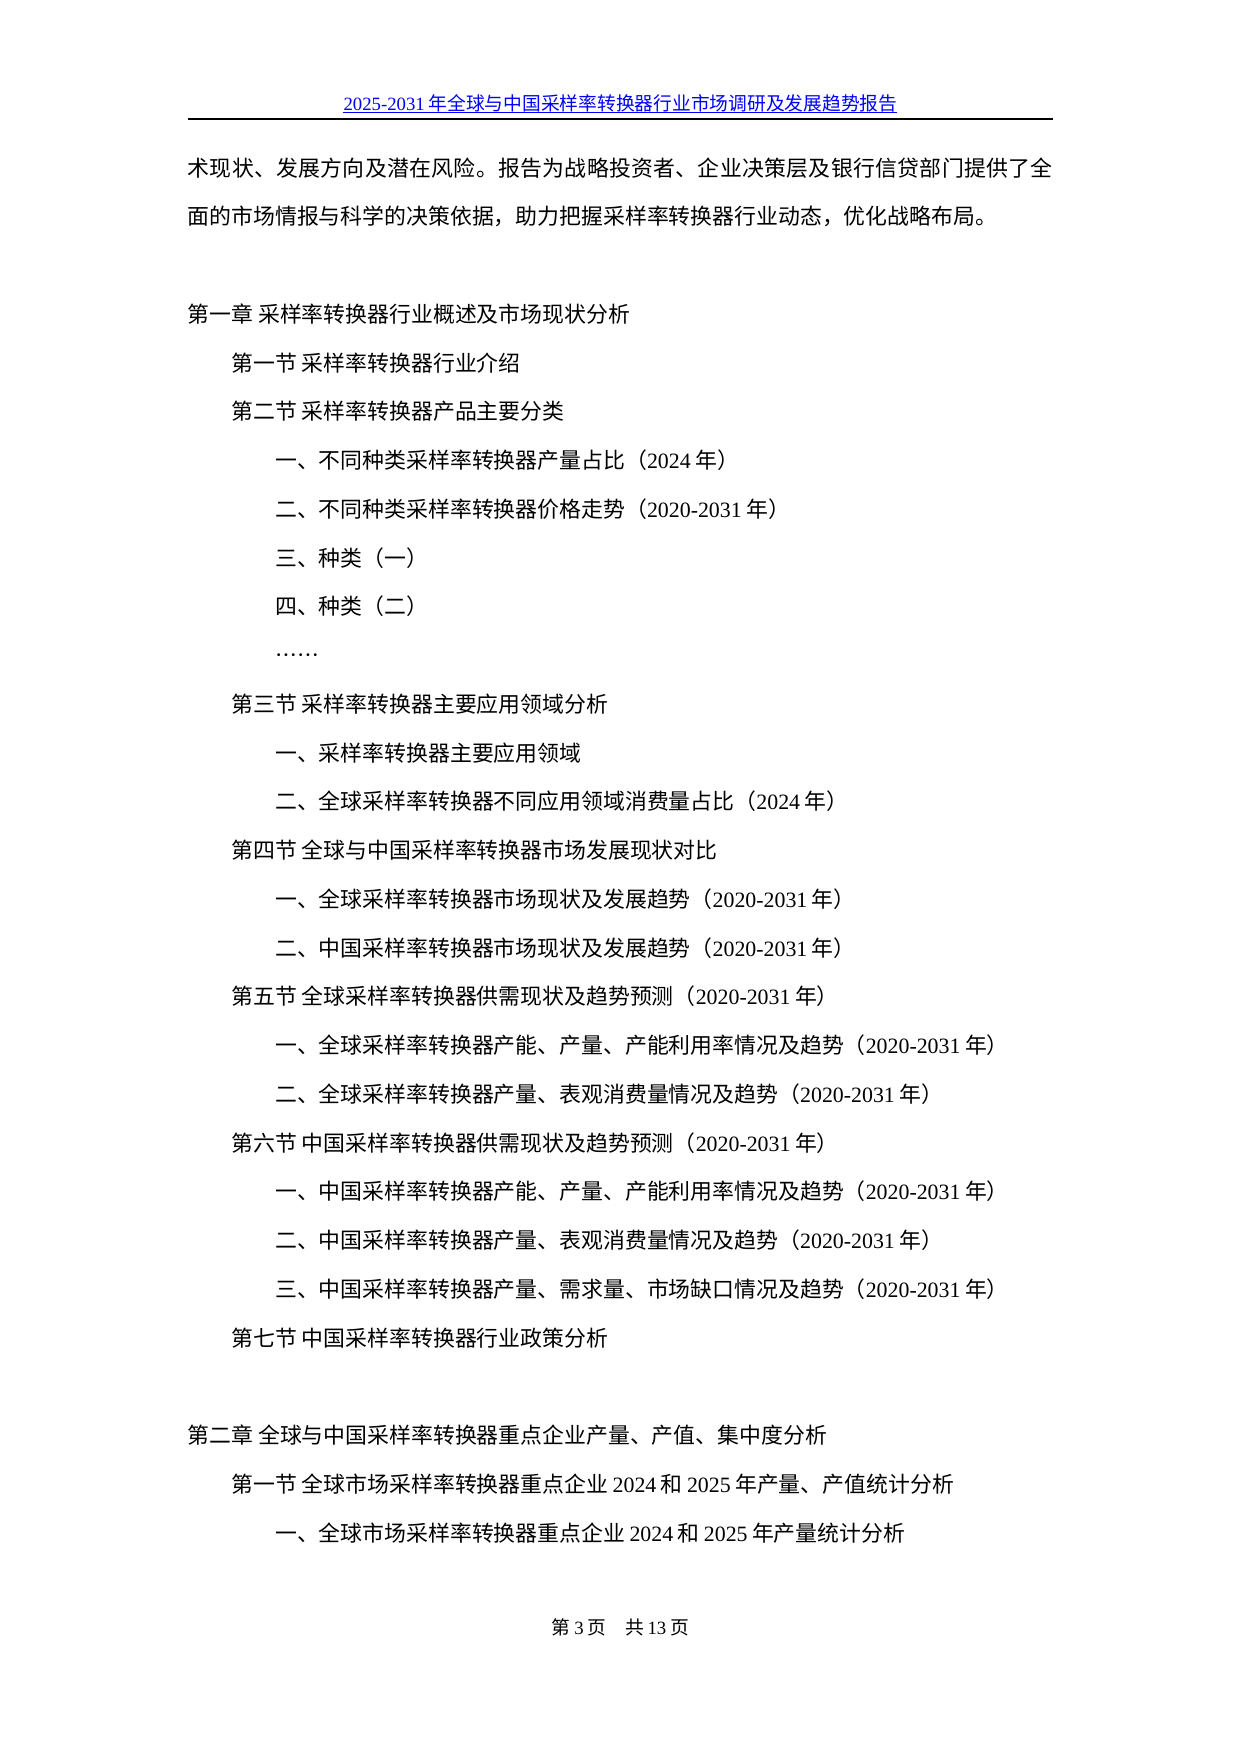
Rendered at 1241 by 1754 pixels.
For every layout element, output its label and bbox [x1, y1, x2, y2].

text [187, 150, 1053, 1548]
